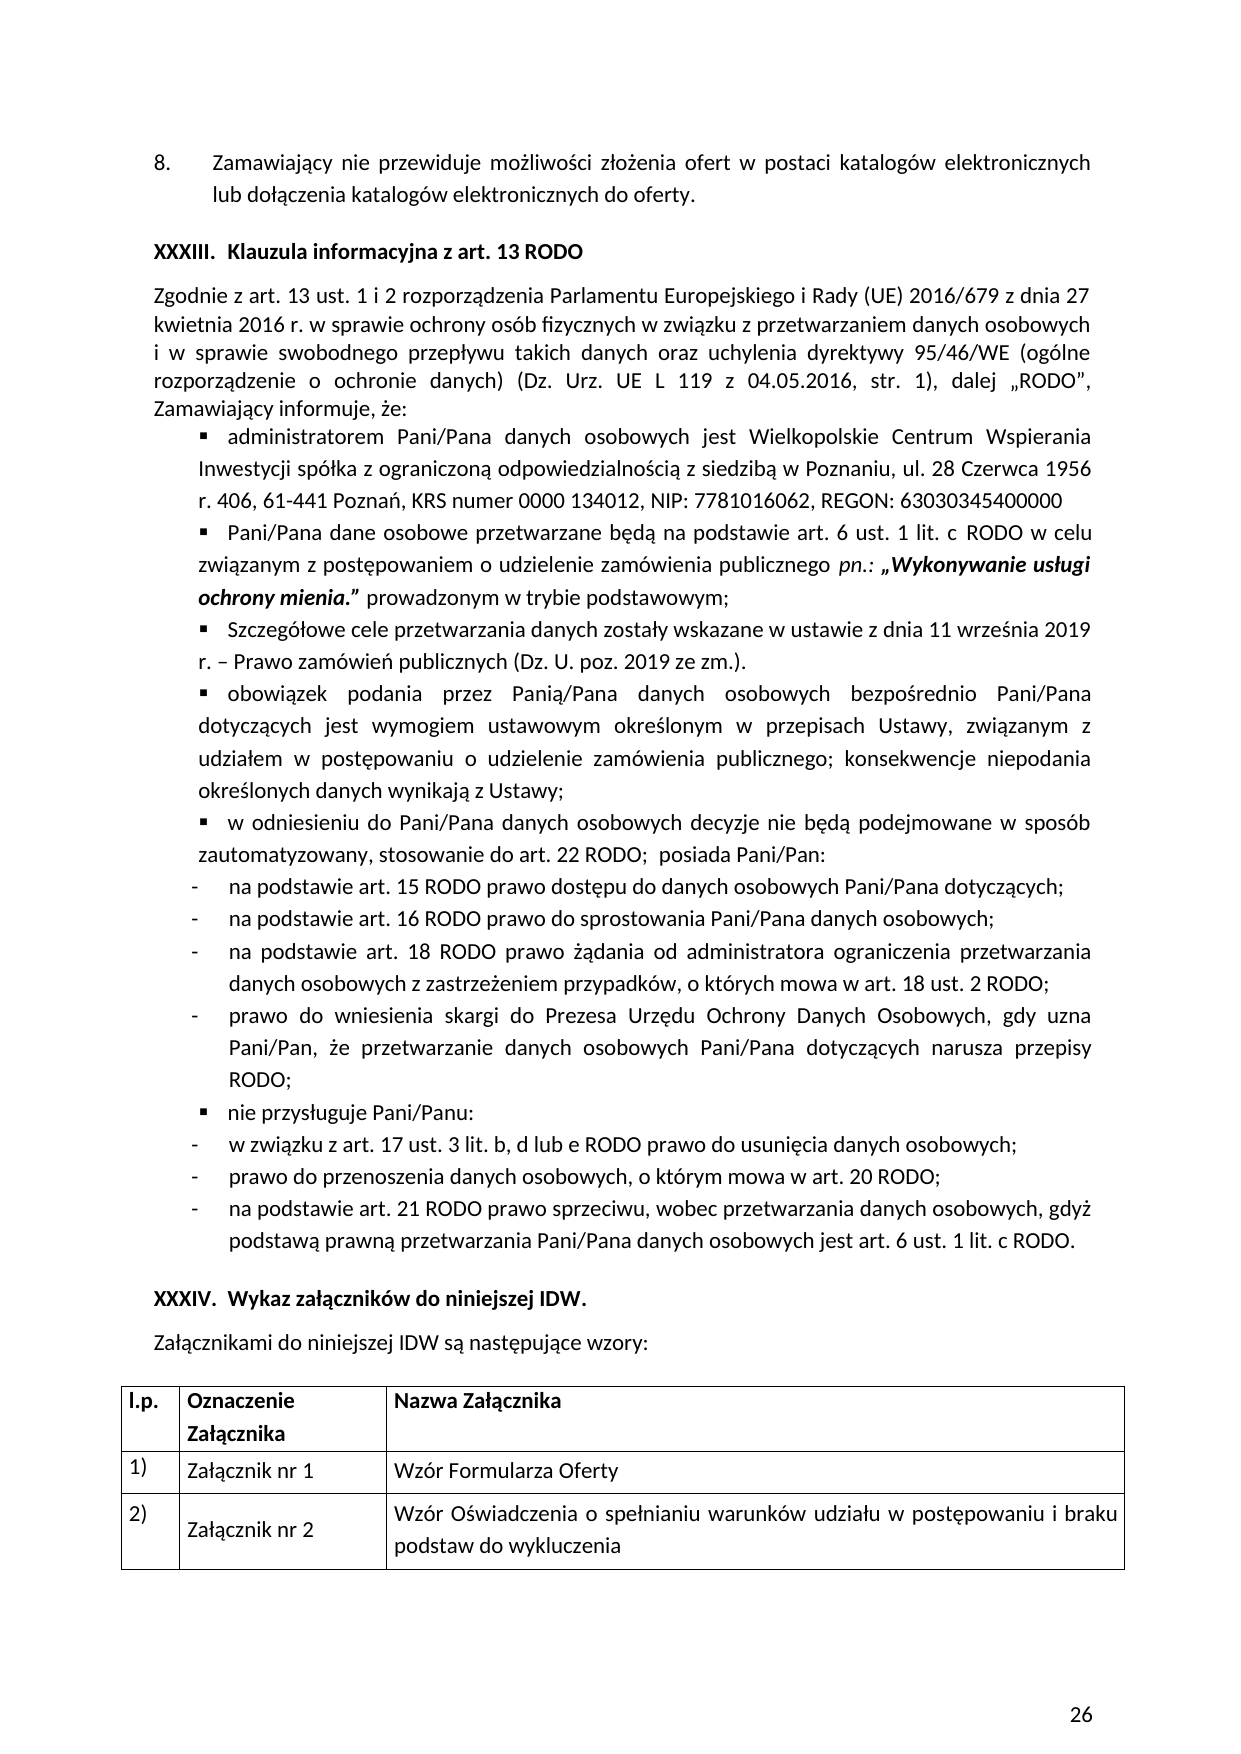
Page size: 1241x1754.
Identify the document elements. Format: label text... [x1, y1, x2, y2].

list na podstawie art. 16 RODO prawo do sprostowania Pani/Pana danych osobowych; [191, 904, 1093, 933]
text Załącznikami do niniejszej IDW są następujące wzory: [153, 1328, 1093, 1356]
table_header Oznaczenie Załącznika [180, 1387, 386, 1451]
list administratorem Pani/Pana danych osobowych jest Wielkopolskie Centrum Wspierania Inwestycji spółka z ograniczoną odpowiedzialnością z siedzibą w Poznaniu, ul. 28 Czerwca 1956 r. 406, 61-441 Poznań, KRS numer 0000 134012, NIP: 7781016062, REGON: 63030345400000 [198, 422, 1093, 514]
table_cell Załącznik nr 2 [180, 1494, 386, 1569]
table_header Nazwa Załącznika [387, 1387, 1124, 1451]
list prawo do przenoszenia danych osobowych, o którym mowa w art. 20 RODO; [191, 1162, 1093, 1190]
table_cell [122, 1494, 179, 1569]
list na podstawie art. 18 RODO prawo żądania od administratora ograniczenia przetwarzania danych osobowych z zastrzeżeniem przypadków, o których mowa w art. 18 ust. 2 RODO; [191, 937, 1093, 997]
table_header l.p. [122, 1387, 179, 1451]
list Pani/Pana dane osobowe przetwarzane będą na podstawie art. 6 ust. 1 lit. c RODO w celu związanym z postępowaniem o udzielenie zamówienia publicznego pn.: „Wykonywanie usługi ochrony mienia.” prowadzonym w trybie podstawowym; [198, 518, 1093, 611]
list Zamawiający nie przewiduje możliwości złożenia ofert w postaci katalogów elektronicznych lub dołączenia katalogów elektronicznych do oferty. [153, 148, 1093, 208]
list Wykaz załączników do niniejszej IDW. [153, 1284, 1093, 1312]
list na podstawie art. 21 RODO prawo sprzeciwu, wobec przetwarzania danych osobowych, gdyż podstawą prawną przetwarzania Pani/Pana danych osobowych jest art. 6 ust. 1 lit. c RODO. [191, 1194, 1093, 1254]
list Klauzula informacyjna z art. 13 RODO [153, 237, 1093, 265]
list w odniesieniu do Pani/Pana danych osobowych decyzje nie będą podejmowane w sposób zautomatyzowany, stosowanie do art. 22 RODO; posiada Pani/Pan: [198, 808, 1093, 868]
table_cell Załącznik nr 1 [180, 1452, 386, 1492]
list w związku z art. 17 ust. 3 lit. b, d lub e RODO prawo do usunięcia danych osobowych; [191, 1130, 1093, 1158]
table_cell [122, 1452, 179, 1492]
list na podstawie art. 15 RODO prawo dostępu do danych osobowych Pani/Pana dotyczących; [191, 872, 1093, 900]
list obowiązek podania przez Panią/Pana danych osobowych bezpośrednio Pani/Pana dotyczących jest wymogiem ustawowym określonym w przepisach Ustawy, związanym z udziałem w postępowaniu o udzielenie zamówienia publicznego; konsekwencje niepodania określonych danych wynikają z Ustawy; [198, 679, 1093, 804]
list nie przysługuje Pani/Panu: [198, 1098, 1093, 1126]
table_cell Wzór Formularza Oferty [387, 1452, 1124, 1492]
text Zgodnie z art. 13 ust. 1 i 2 rozporządzenia Parlamentu Europejskiego i Rady (UE) 2016/679 z dnia 27 kwietnia 2016 r. w sprawie ochrony osób fizycznych w związku z przetwarzaniem danych osobowych i w sprawie swobodnego przepływu takich danych oraz uchylenia dyrektywy 95/46/WE (ogólne rozporządzenie o ochronie danych) (Dz. Urz. UE L 119 z 04.05.2016, str. 1), dalej „RODO”, Zamawiający informuje, że: [153, 282, 1093, 422]
table_cell Wzór Oświadczenia o spełnianiu warunków udziału w postępowaniu i braku podstaw do wykluczenia [387, 1494, 1124, 1569]
list prawo do wniesienia skargi do Prezesa Urzędu Ochrony Danych Osobowych, gdy uzna Pani/Pan, że przetwarzanie danych osobowych Pani/Pana dotyczących narusza przepisy RODO; [191, 1001, 1093, 1093]
list Szczegółowe cele przetwarzania danych zostały wskazane w ustawie z dnia 11 września 2019 r. – Prawo zamówień publicznych (Dz. U. poz. 2019 ze zm.). [198, 615, 1093, 675]
